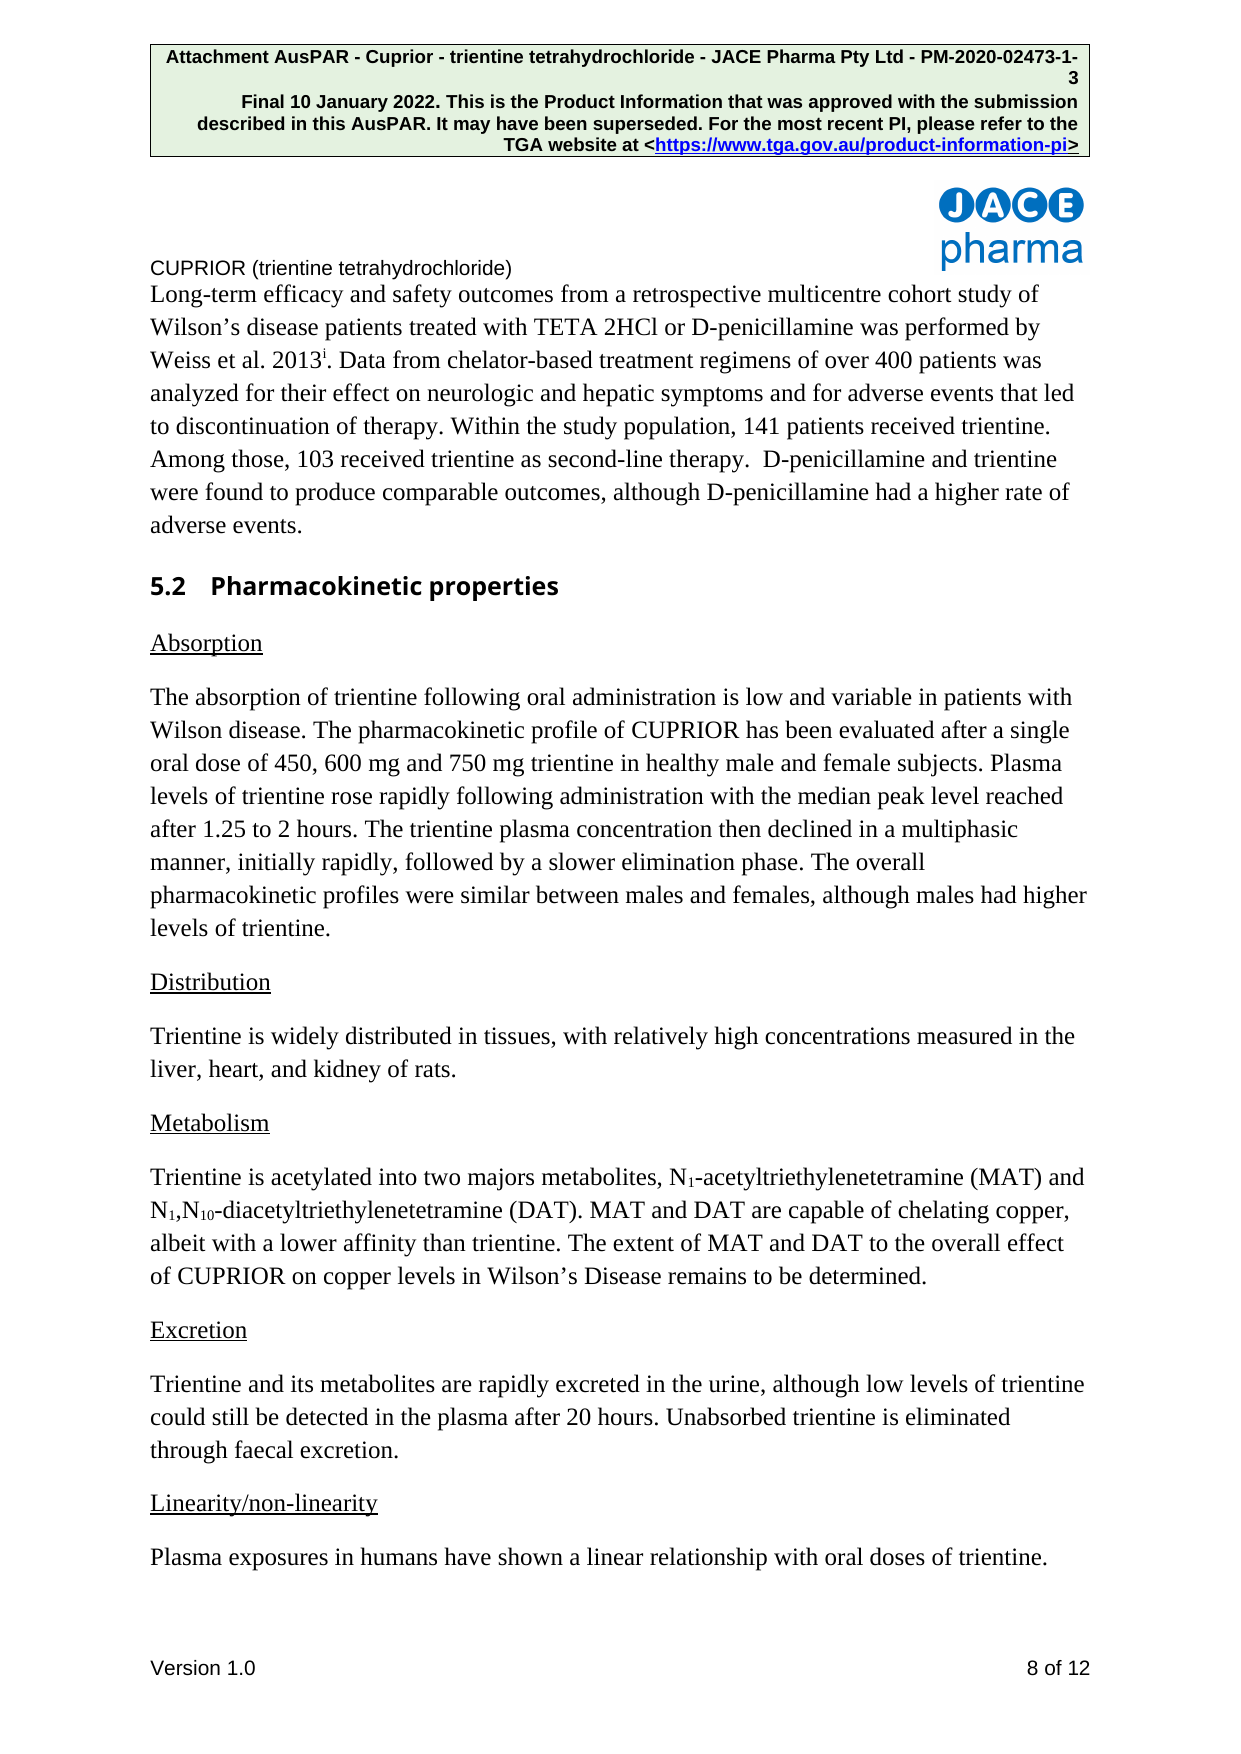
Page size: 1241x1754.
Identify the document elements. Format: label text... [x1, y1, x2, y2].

text Excretion [150, 1315, 1090, 1343]
text Distribution [150, 967, 1090, 996]
text Absorption [150, 628, 1090, 657]
text Long-term efficacy and safety outcomes from a retrospective multicentre cohort study of Wilson’s disease patients treated with TETA 2HCl or D-penicillamine was performed by Weiss et al. 2013. Data from chelator-based treatment regimens of over 400 patients was analyzed for their effect on neurologic and hepatic symptoms and for adverse events that led to discontinuation of therapy. Within the study population, 141 patients received trientine. Among those, 103 received trientine as second-line therapy. D-penicillamine and trientine were found to produce comparable outcomes, although D-penicillamine had a higher rate of adverse events. [150, 279, 1090, 539]
text Plasma exposures in humans have shown a linear relationship with oral doses of trientine. [150, 1542, 1090, 1571]
subtitle Pharmacokinetic properties [150, 568, 1090, 602]
text Linearity/non-linearity [150, 1488, 1090, 1517]
text Trientine and its metabolites are rapidly excreted in the urine, although low levels of trientine could still be detected in the plasma after 20 hours. Unabsorbed trientine is eliminated through faecal excretion. [150, 1369, 1090, 1463]
text Trientine is acetylated into two majors metabolites, N1-acetyltriethylenetetramine (MAT) and N1,N10-diacetyltriethylenetetramine (DAT). MAT and DAT are capable of chelating copper, albeit with a lower affinity than trientine. The extent of MAT and DAT to the overall effect of CUPRIOR on copper levels in Wilson’s Disease remains to be determined. [150, 1162, 1090, 1290]
text Metabolism [150, 1108, 1090, 1137]
text The absorption of trientine following oral administration is low and variable in patients with Wilson disease. The pharmacokinetic profile of CUPRIOR has been evaluated after a single oral dose of 450, 600 mg and 750 mg trientine in healthy male and female subjects. Plasma levels of trientine rose rapidly following administration with the median peak level reached after 1.25 to 2 hours. The trientine plasma concentration then declined in a multiphasic manner, initially rapidly, followed by a slower elimination phase. The overall pharmacokinetic profiles were similar between males and females, although males had higher levels of trientine. [150, 682, 1090, 942]
text Trientine is widely distributed in tissues, with relatively high concentrations measured in the liver, heart, and kidney of rats. [150, 1021, 1090, 1083]
picture [933, 180, 1091, 275]
